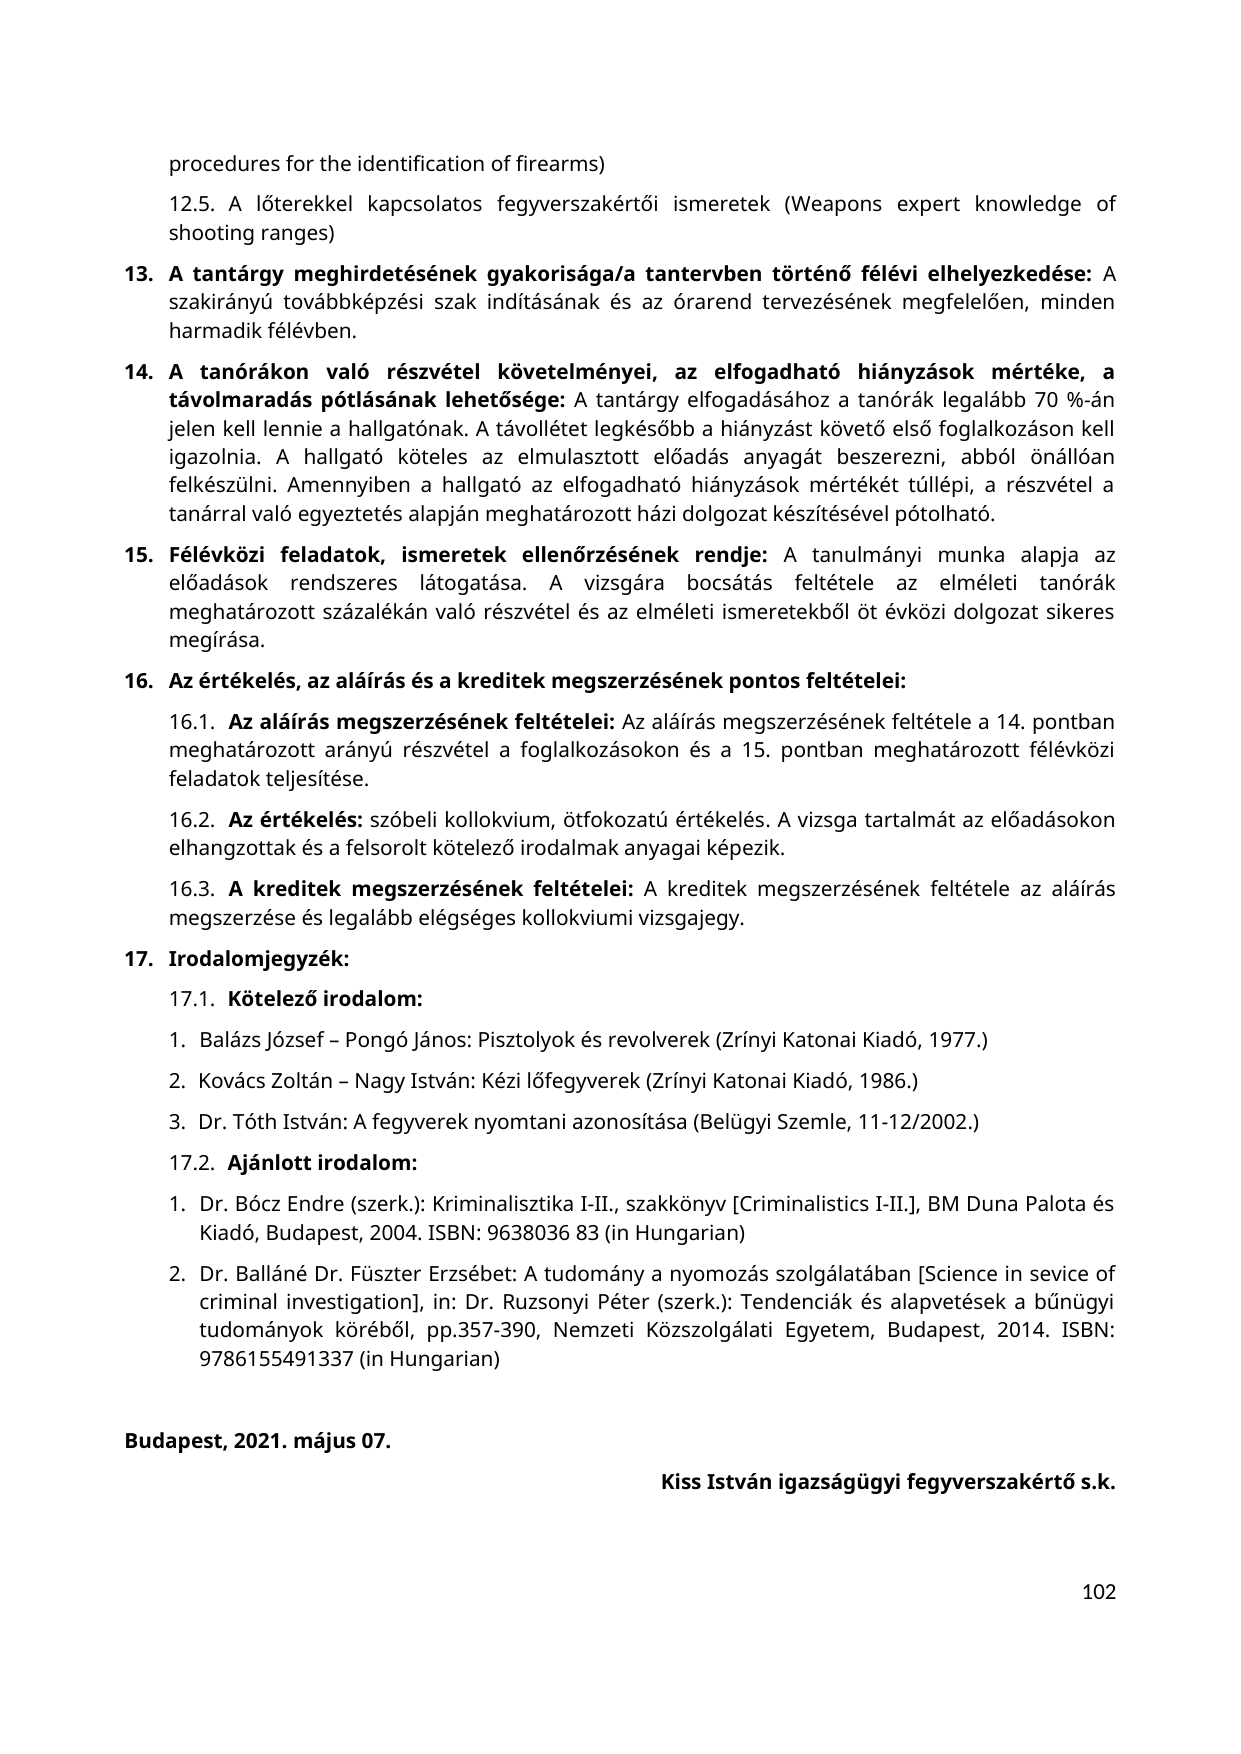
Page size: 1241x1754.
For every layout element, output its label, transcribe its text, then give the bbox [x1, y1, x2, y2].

list Dr. Bócz Endre (szerk.): Kriminalisztika I-II., szakkönyv [Criminalistics I-II.], BM Duna Palota és Kiadó, Budapest, 2004. ISBN: 9638036 83 (in Hungarian) [168, 1189, 1116, 1246]
list Dr. Balláné Dr. Füszter Erzsébet: A tudomány a nyomozás szolgálatában [Science in sevice of criminal investigation], in: Dr. Ruzsonyi Péter (szerk.): Tendenciák és alapvetések a bűnügyi tudományok köréből, pp.357-390, Nemzeti Közszolgálati Egyetem, Budapest, 2014. ISBN: 9786155491337 (in Hungarian) [168, 1259, 1116, 1372]
list Az aláírás megszerzésének feltételei: Az aláírás megszerzésének feltétele a 14. pontban meghatározott arányú részvétel a foglalkozásokon és a 15. pontban meghatározott félévközi feladatok teljesítése. [168, 707, 1116, 792]
list Irodalomjegyzék: [154, 944, 1116, 972]
list Ajánlott irodalom: [168, 1148, 1116, 1177]
list A tantárgy meghirdetésének gyakorisága/a tantervben történő félévi elhelyezkedése: A szakirányú továbbképzési szak indításának és az órarend tervezésének megfelelően, minden harmadik félévben. [154, 259, 1116, 344]
list Balázs József – Pongó János: Pisztolyok és revolverek (Zrínyi Katonai Kiadó, 1977.) [168, 1026, 1116, 1054]
list Félévközi feladatok, ismeretek ellenőrzésének rendje: A tanulmányi munka alapja az előadások rendszeres látogatása. A vizsgára bocsátás feltétele az elméleti tanórák meghatározott százalékán való részvétel és az elméleti ismeretekből öt évközi dolgozat sikeres megírása. [154, 540, 1116, 654]
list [168, 149, 1116, 177]
list A kreditek megszerzésének feltételei: A kreditek megszerzésének feltétele az aláírás megszerzése és legalább elégséges kollokviumi vizsgajegy. [168, 874, 1116, 931]
list Az értékelés: szóbeli kollokvium, ötfokozatú értékelés. A vizsga tartalmát az előadásokon elhangzottak és a felsorolt kötelező irodalmak anyagai képezik. [168, 805, 1116, 862]
list Kovács Zoltán – Nagy István: Kézi lőfegyverek (Zrínyi Katonai Kiadó, 1986.) [168, 1066, 1116, 1095]
list A lőterekkel kapcsolatos fegyverszakértői ismeretek (Weapons expert knowledge of shooting ranges) [168, 189, 1116, 246]
list A tanórákon való részvétel követelményei, az elfogadható hiányzások mértéke, a távolmaradás pótlásának lehetősége: A tantárgy elfogadásához a tanórák legalább 70 %-án jelen kell lennie a hallgatónak. A távollétet legkésőbb a hiányzást követő első foglalkozáson kell igazolnia. A hallgató köteles az elmulasztott előadás anyagát beszerezni, abból önállóan felkészülni. Amennyiben a hallgató az elfogadható hiányzások mértékét túllépi, a részvétel a tanárral való egyeztetés alapján meghatározott házi dolgozat készítésével pótolható. [154, 357, 1116, 527]
text Budapest, 2021. május 07. [124, 1426, 1116, 1454]
list Dr. Tóth István: A fegyverek nyomtani azonosítása (Belügyi Szemle, 11-12/2002.) [168, 1107, 1116, 1136]
text Kiss István igazságügyi fegyverszakértő s.k. [656, 1467, 1116, 1495]
list Kötelező irodalom: [168, 984, 1116, 1013]
list Az értékelés, az aláírás és a kreditek megszerzésének pontos feltételei: [154, 666, 1116, 694]
